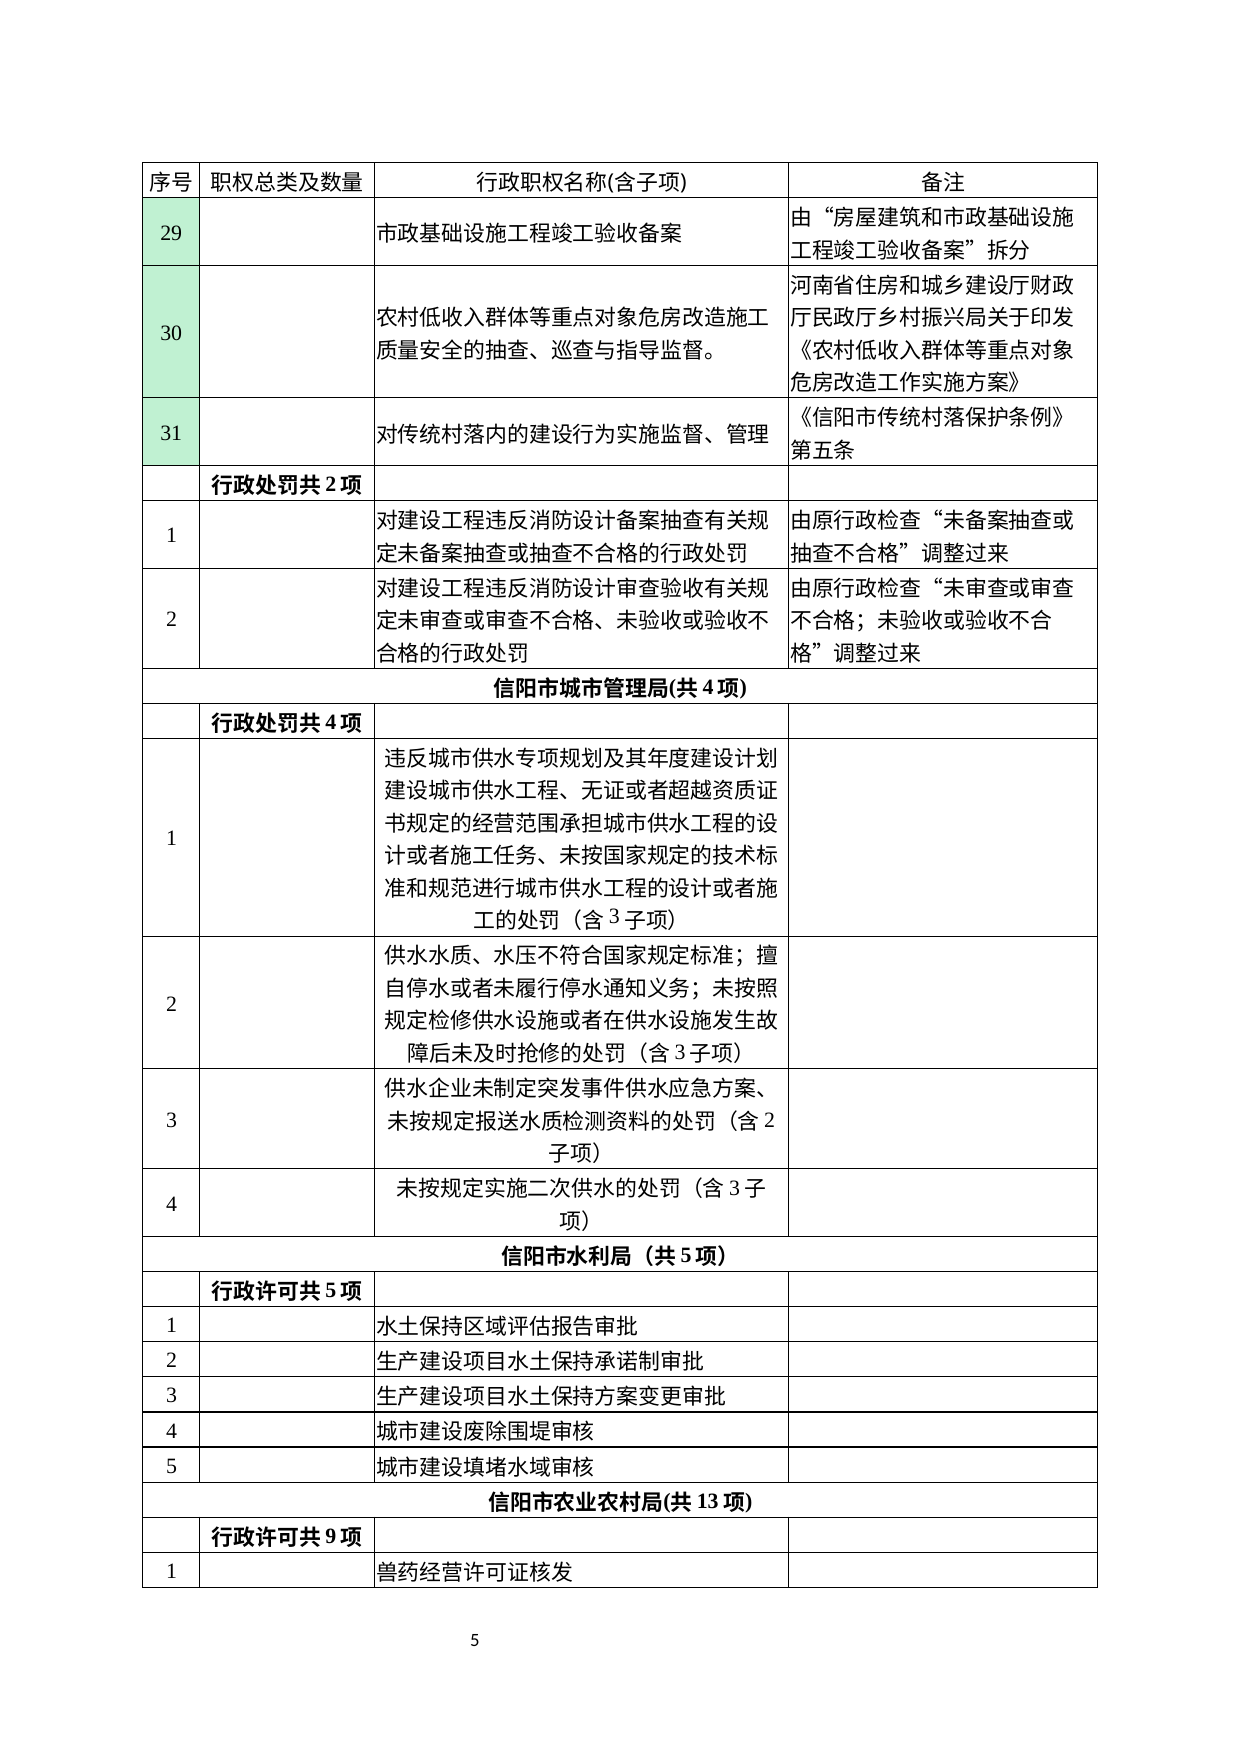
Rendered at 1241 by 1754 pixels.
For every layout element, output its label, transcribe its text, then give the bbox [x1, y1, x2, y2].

table_cell [789, 1448, 1097, 1482]
table_cell 4 [143, 1169, 199, 1236]
table_cell 生产建设项目水土保持方案变更审批 [375, 1377, 788, 1411]
table_cell 5 [143, 1448, 199, 1482]
table_cell 对建设工程违反消防设计审查验收有关规定未审查或审查不合格、未验收或验收不合格的行政处罚 [375, 569, 788, 668]
table_cell 未按规定实施二次供水的处罚（含3子项） [375, 1169, 788, 1236]
table_cell [789, 739, 1097, 936]
table_cell [200, 1448, 374, 1482]
table_cell [789, 937, 1097, 1068]
table_cell 1 [143, 501, 199, 568]
table_cell 由原行政检查“未审查或审查不合格；未验收或验收不合格”调整过来 [789, 569, 1097, 668]
table_header 备注 [789, 163, 1097, 197]
table_cell [143, 466, 199, 500]
table_cell 由原行政检查“未备案抽查或抽查不合格”调整过来 [789, 501, 1097, 568]
table_header 序号 [143, 163, 199, 197]
table_cell 31 [143, 398, 199, 465]
table_cell [200, 739, 374, 936]
table_cell 城市建设填堵水域审核 [375, 1448, 788, 1482]
table_cell [789, 1518, 1097, 1552]
table_cell [200, 937, 374, 1068]
table_cell [200, 1069, 374, 1168]
table_cell [375, 466, 788, 500]
table_cell 2 [143, 937, 199, 1068]
table_cell 兽药经营许可证核发 [375, 1553, 788, 1587]
table_cell [200, 1413, 374, 1446]
table_cell 《信阳市传统村落保护条例》第五条 [789, 398, 1097, 465]
table_cell [200, 1377, 374, 1411]
table_cell [789, 1272, 1097, 1306]
table_header 职权总类及数量 [200, 163, 374, 197]
table_cell 城市建设废除围堤审核 [375, 1413, 788, 1446]
table_cell 违反城市供水专项规划及其年度建设计划建设城市供水工程、无证或者超越资质证书规定的经营范围承担城市供水工程的设计或者施工任务、未按国家规定的技术标准和规范进行城市供水工程的设计或者施工的处罚（含3子项） [375, 739, 788, 936]
table_cell 河南省住房和城乡建设厅财政厅民政厅乡村振兴局关于印发《农村低收入群体等重点对象危房改造工作实施方案》 [789, 266, 1097, 397]
table_cell 行政处罚共2项 [200, 466, 374, 500]
table_cell [789, 466, 1097, 500]
table_cell 3 [143, 1377, 199, 1411]
table_cell 供水企业未制定突发事件供水应急方案、未按规定报送水质检测资料的处罚（含2子项） [375, 1069, 788, 1168]
table_cell [789, 1307, 1097, 1341]
table_cell [200, 1169, 374, 1236]
table_cell 1 [143, 1307, 199, 1341]
table_cell [789, 1553, 1097, 1587]
table_cell [789, 704, 1097, 738]
table_cell 3 [143, 1069, 199, 1168]
table_cell 市政基础设施工程竣工验收备案 [375, 198, 788, 265]
table_cell [200, 1307, 374, 1341]
table_cell [375, 1272, 788, 1306]
table_cell 1 [143, 739, 199, 936]
table_header 行政职权名称(含子项) [375, 163, 788, 197]
table_cell [200, 398, 374, 465]
table_cell [200, 501, 374, 568]
table_cell 4 [143, 1413, 199, 1446]
table_cell [789, 1377, 1097, 1411]
table_cell [789, 1342, 1097, 1376]
table_cell [200, 266, 374, 397]
table_cell [789, 1069, 1097, 1168]
table_cell 行政处罚共4项 [200, 704, 374, 738]
table_cell 生产建设项目水土保持承诺制审批 [375, 1342, 788, 1376]
table_cell [200, 1553, 374, 1587]
table_cell [143, 1272, 199, 1306]
table_cell 信阳市水利局（共5项） [143, 1237, 1097, 1271]
table_cell 30 [143, 266, 199, 397]
table_cell [375, 704, 788, 738]
table_cell 由“房屋建筑和市政基础设施工程竣工验收备案”拆分 [789, 198, 1097, 265]
table_cell 2 [143, 1342, 199, 1376]
table_cell 农村低收入群体等重点对象危房改造施工质量安全的抽查、巡查与指导监督。 [375, 266, 788, 397]
table_cell 供水水质、水压不符合国家规定标准；擅自停水或者未履行停水通知义务；未按照规定检修供水设施或者在供水设施发生故障后未及时抢修的处罚（含3子项） [375, 937, 788, 1068]
table_cell 2 [143, 569, 199, 668]
table_cell 行政许可共9项 [200, 1518, 374, 1552]
table_cell [789, 1413, 1097, 1446]
table_cell 水土保持区域评估报告审批 [375, 1307, 788, 1341]
table_cell 29 [143, 198, 199, 265]
table_cell [143, 1518, 199, 1552]
table_cell 对传统村落内的建设行为实施监督、管理 [375, 398, 788, 465]
table_cell 1 [143, 1553, 199, 1587]
table_cell [789, 1169, 1097, 1236]
table_cell 信阳市城市管理局(共4项) [143, 669, 1097, 703]
table_cell [200, 198, 374, 265]
table_cell 对建设工程违反消防设计备案抽查有关规定未备案抽查或抽查不合格的行政处罚 [375, 501, 788, 568]
table_cell [143, 704, 199, 738]
table_cell 行政许可共5项 [200, 1272, 374, 1306]
table_cell [200, 569, 374, 668]
table_cell 信阳市农业农村局(共13项) [143, 1483, 1097, 1517]
table_cell [200, 1342, 374, 1376]
table_cell [375, 1518, 788, 1552]
